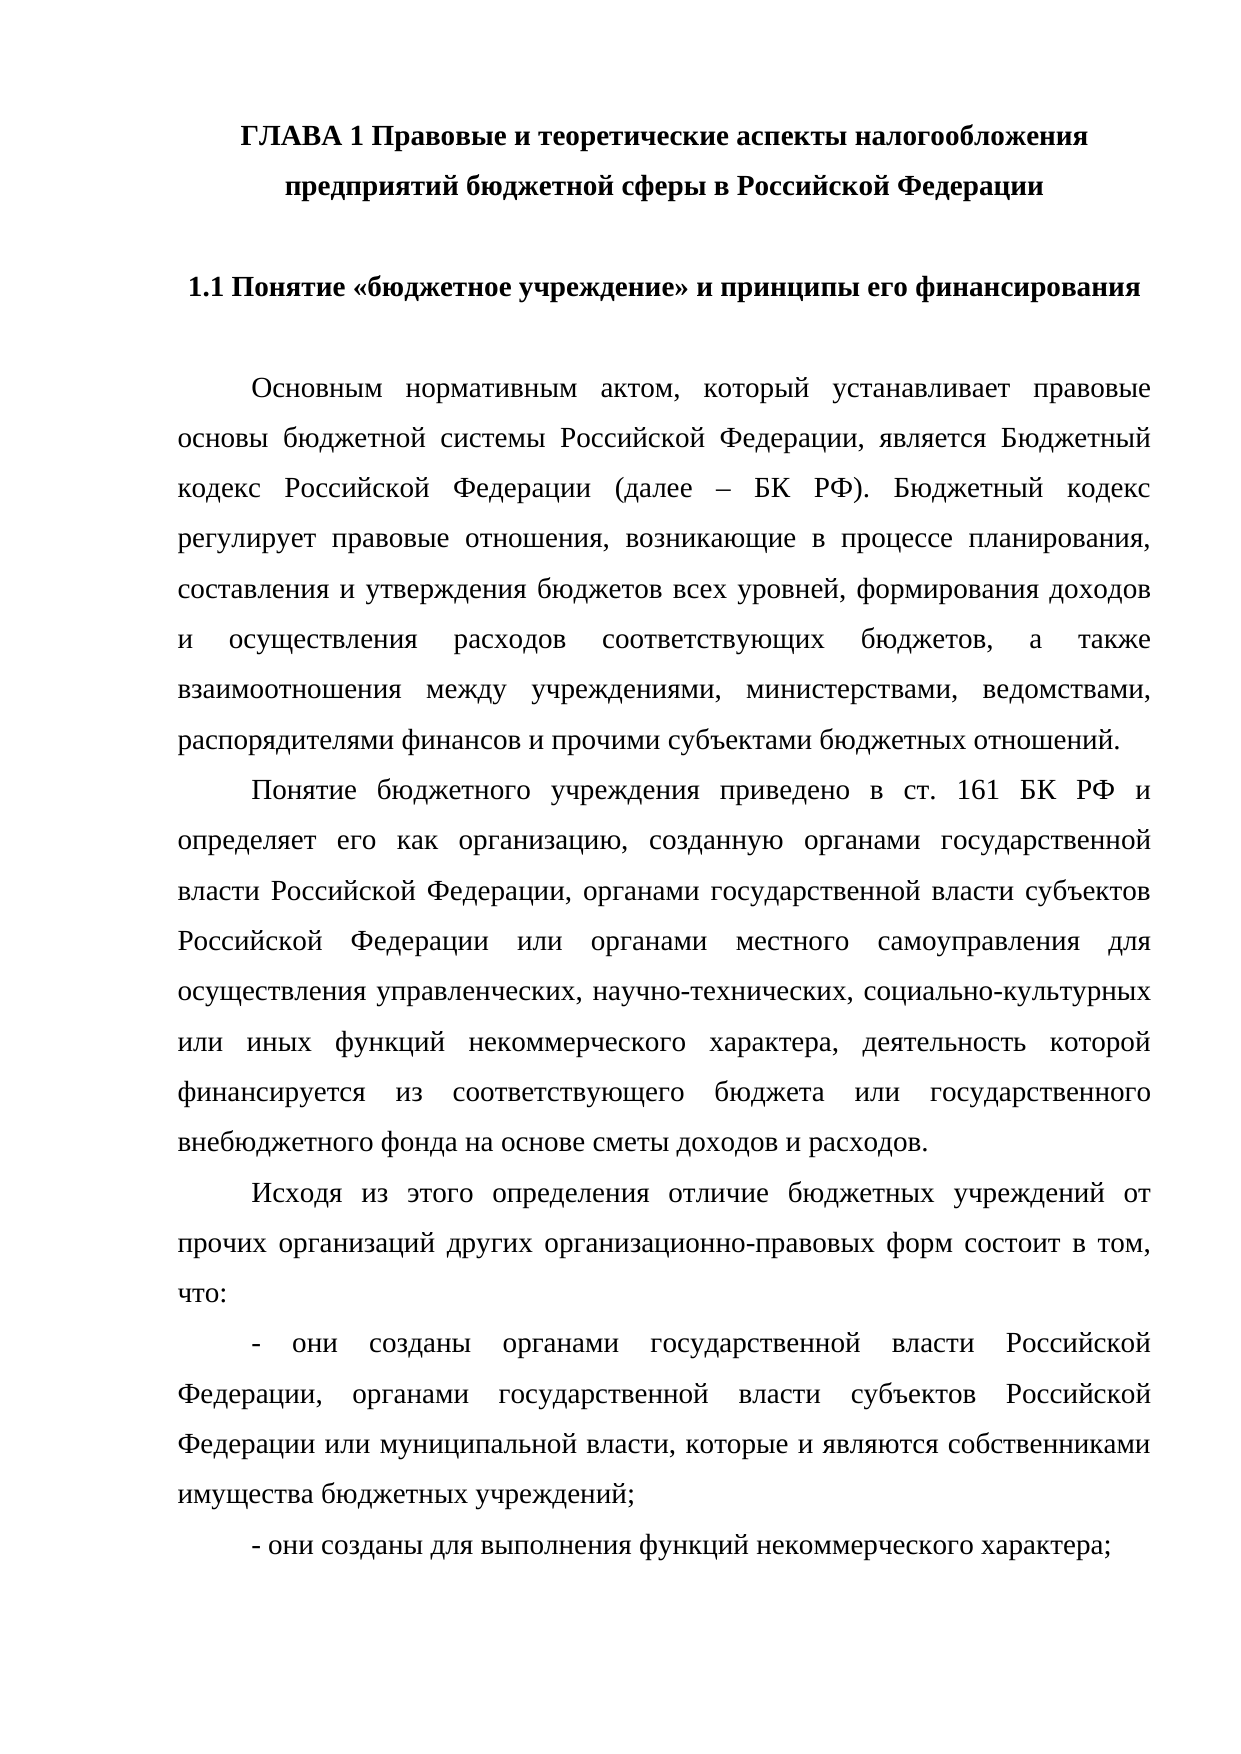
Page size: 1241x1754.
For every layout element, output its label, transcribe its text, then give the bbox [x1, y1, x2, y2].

text Исходя из этого определения отличие бюджетных учреждений от прочих организаций других организационно-правовых форм состоит в том, что: [177, 1175, 1152, 1309]
text Основным нормативным актом, который устанавливает правовые основы бюджетной системы Российской Федерации, является Бюджетный кодекс Российской Федерации (далее – БК РФ). Бюджетный кодекс регулирует правовые отношения, возникающие в процессе планирования, составления и утверждения бюджетов всех уровней, формирования доходов и осуществления расходов соответствующих бюджетов, а также взаимоотношения между учреждениями, министерствами, ведомствами, распорядителями финансов и прочими субъектами бюджетных отношений. [177, 370, 1152, 755]
text Понятие бюджетного учреждения приведено в ст. 161 БК РФ и определяет его как организацию, созданную органами государственной власти Российской Федерации, органами государственной власти субъектов Российской Федерации или органами местного самоуправления для осуществления управленческих, научно-технических, социально-культурных или иных функций некоммерческого характера, деятельность которой финансируется из соответствующего бюджета или государственного внебюджетного фонда на основе сметы доходов и расходов. [177, 772, 1152, 1158]
text ГЛАВА 1 Правовые и теоретические аспекты налогообложения предприятий бюджетной сферы в Российской Федерации [177, 118, 1152, 202]
text - они созданы органами государственной власти Российской Федерации, органами государственной власти субъектов Российской Федерации или муниципальной власти, которые и являются собственниками имущества бюджетных учреждений; [177, 1326, 1152, 1510]
text - они созданы для выполнения функций некоммерческого характера; [177, 1527, 1152, 1560]
text 1.1 Понятие «бюджетное учреждение» и принципы его финансирования [177, 269, 1152, 303]
